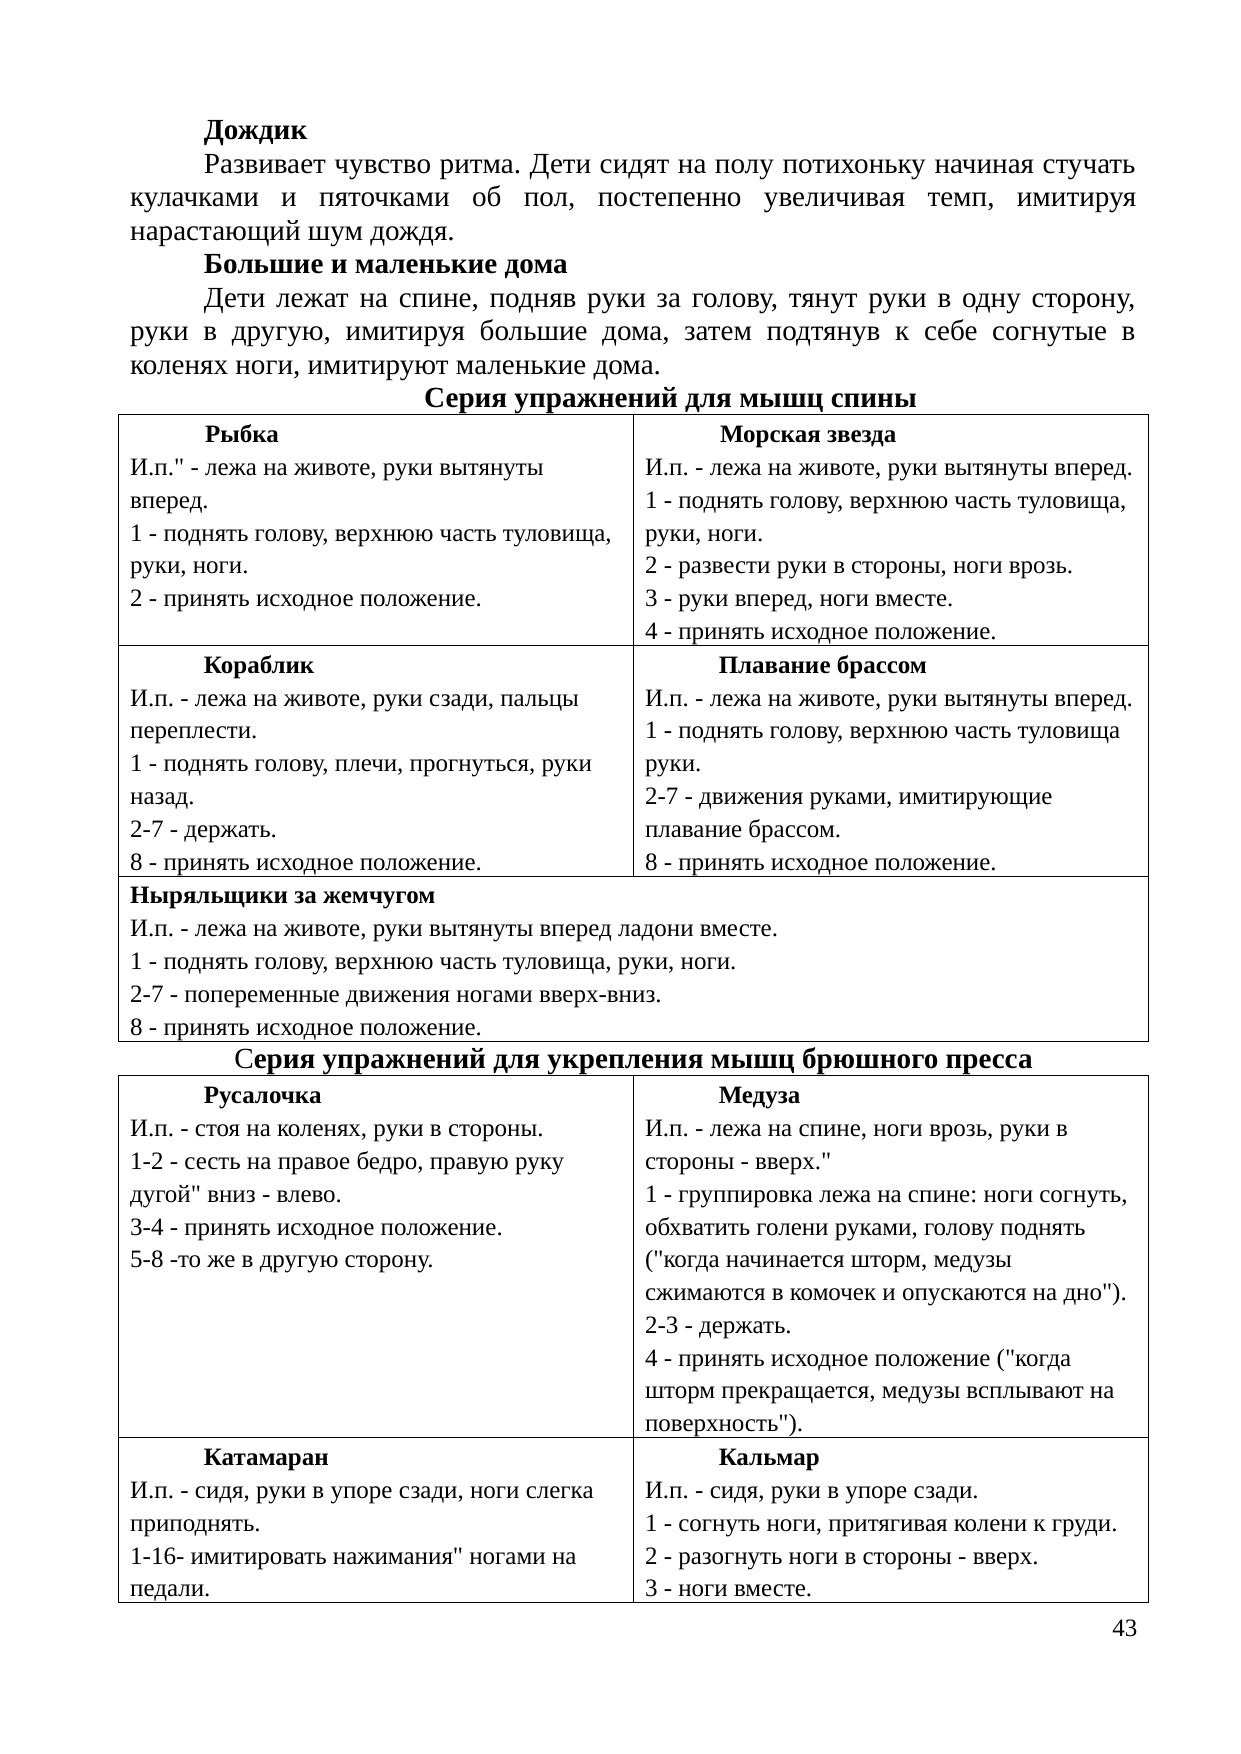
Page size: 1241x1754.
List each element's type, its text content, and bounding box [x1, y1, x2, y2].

table_cell Ныряльщики за жемчугом И.п. - лежа на животе, руки вытянуты вперед ладони вместе. 1 - поднять голову, верхнюю часть туловища, руки, ноги. 2-7 - попеременные движения ногами вверх-вниз. 8 - принять исходное положение. [119, 877, 1148, 1041]
table_header Морская звезда И.п. - лежа на животе, руки вытянуты вперед. 1 - поднять голову, верхнюю часть туловища, руки, ноги. 2 - развести руки в стороны, ноги врозь. 3 - руки вперед, ноги вместе. 4 - принять исходное положение. [634, 415, 1148, 645]
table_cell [634, 1438, 1148, 1602]
text Серия упражнений для укрепления мышц брюшного пресса [130, 1042, 1137, 1075]
text Развивает чувство ритма. Дети сидят на полу потихоньку начиная стучать кулачками и пяточками об пол, постепенно увеличивая темп, имитируя нарастающий шум дождя. [130, 146, 1137, 246]
table_cell Кораблик И.п. - лежа на животе, руки сзади, пальцы переплести. 1 - поднять голову, плечи, прогнуться, руки назад. 2-7 - держать. 8 - принять исходное положение. [119, 646, 633, 876]
text Дождик [130, 112, 1137, 146]
table_header Русалочка И.п. - стоя на коленях, руки в стороны. 1-2 - сесть на правое бедро, правую руку дугой" вниз - влево. 3-4 - принять исходное положение. 5-8 -то же в другую сторону. [119, 1076, 633, 1437]
table_cell Плавание брассом И.п. - лежа на животе, руки вытянуты вперед. 1 - поднять голову, верхнюю часть туловища руки. 2-7 - движения руками, имитирующие плавание брассом. 8 - принять исходное положение. [634, 646, 1148, 876]
text Дети лежат на спине, подняв руки за голову, тянут руки в одну сторону, руки в другую, имитируя большие дома, затем подтянув к себе согнутые в коленях ноги, имитируют маленькие дома. [130, 280, 1137, 381]
text Большие и маленькие дома [130, 246, 1137, 280]
table_header Медуза И.п. - лежа на спине, ноги врозь, руки в стороны - вверх." 1 - группировка лежа на спине: ноги согнуть, обхватить голени руками, голову поднять ("когда начинается шторм, медузы сжимаются в комочек и опускаются на дно"). 2-3 - держать. 4 - принять исходное положение ("когда шторм прекращается, медузы всплывают на поверхность"). [634, 1076, 1148, 1437]
text Серия упражнений для мышц спины [130, 381, 1137, 414]
table_header Рыбка И.п." - лежа на животе, руки вытянуты вперед. 1 - поднять голову, верхнюю часть туловища, руки, ноги. 2 - принять исходное положение. [119, 415, 633, 645]
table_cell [119, 1438, 633, 1602]
